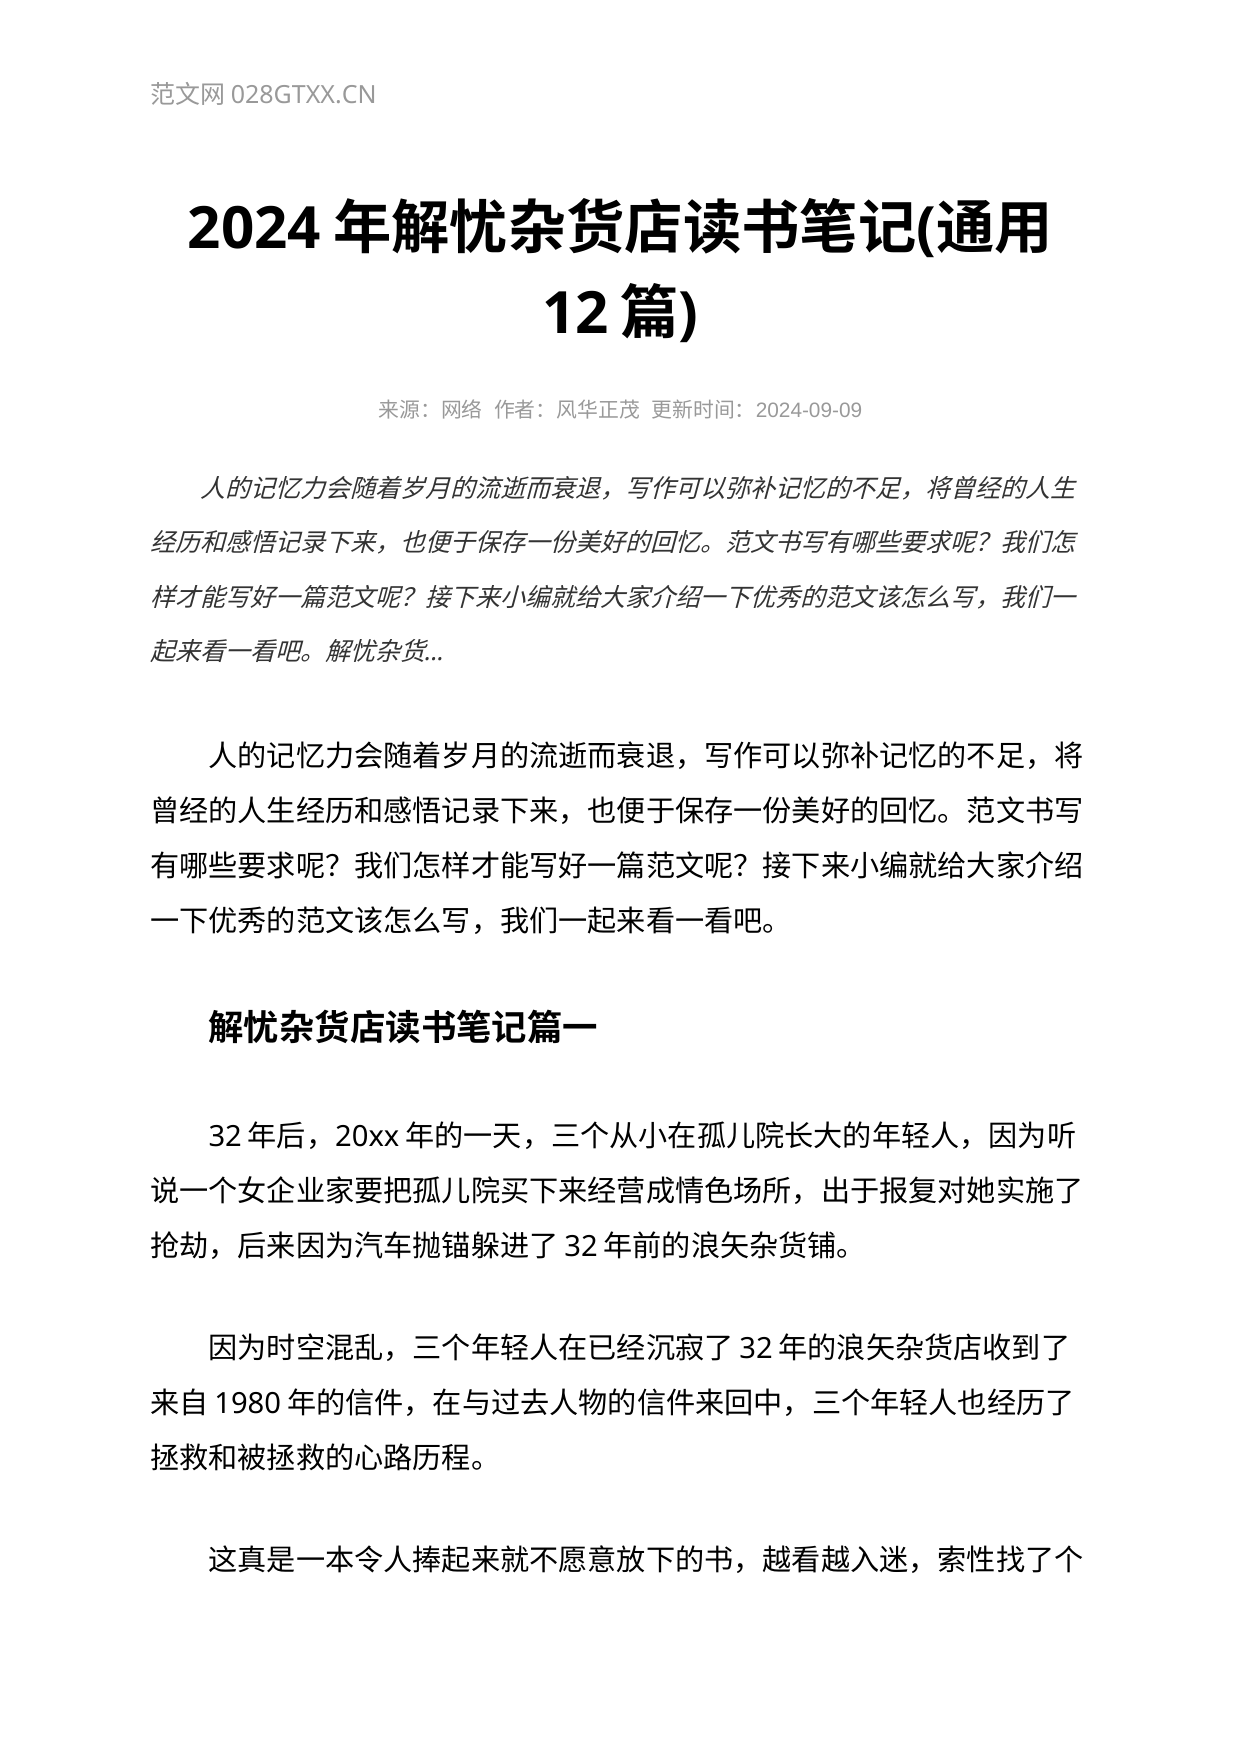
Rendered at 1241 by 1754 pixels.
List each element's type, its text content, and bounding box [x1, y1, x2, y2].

text 因为时空混乱，三个年轻人在已经沉寂了32年的浪矢杂货店收到了来自1980年的信件，在与过去人物的信件来回中，三个年轻人也经历了拯救和被拯救的心路历程。 [150, 1325, 1090, 1477]
text 人的记忆力会随着岁月的流逝而衰退，写作可以弥补记忆的不足，将曾经的人生经历和感悟记录下来，也便于保存一份美好的回忆。范文书写有哪些要求呢？我们怎样才能写好一篇范文呢？接下来小编就给大家介绍一下优秀的范文该怎么写，我们一起来看一看吧。解忧杂货... [150, 468, 1090, 668]
text 解忧杂货店读书笔记篇一 [150, 999, 1090, 1051]
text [150, 1536, 1090, 1579]
text 32年后，20xx年的一天，三个从小在孤儿院长大的年轻人，因为听说一个女企业家要把孤儿院买下来经营成情色场所，出于报复对她实施了抢劫，后来因为汽车抛锚躲进了32年前的浪矢杂货铺。 [150, 1113, 1090, 1265]
subtitle 2024年解忧杂货店读书笔记(通用12篇) [150, 181, 1090, 351]
text 人的记忆力会随着岁月的流逝而衰退，写作可以弥补记忆的不足，将曾经的人生经历和感悟记录下来，也便于保存一份美好的回忆。范文书写有哪些要求呢？我们怎样才能写好一篇范文呢？接下来小编就给大家介绍一下优秀的范文该怎么写，我们一起来看一看吧。 [150, 733, 1090, 940]
text 来源：网络 作者：风华正茂 更新时间：2024-09-09 [150, 398, 1090, 422]
